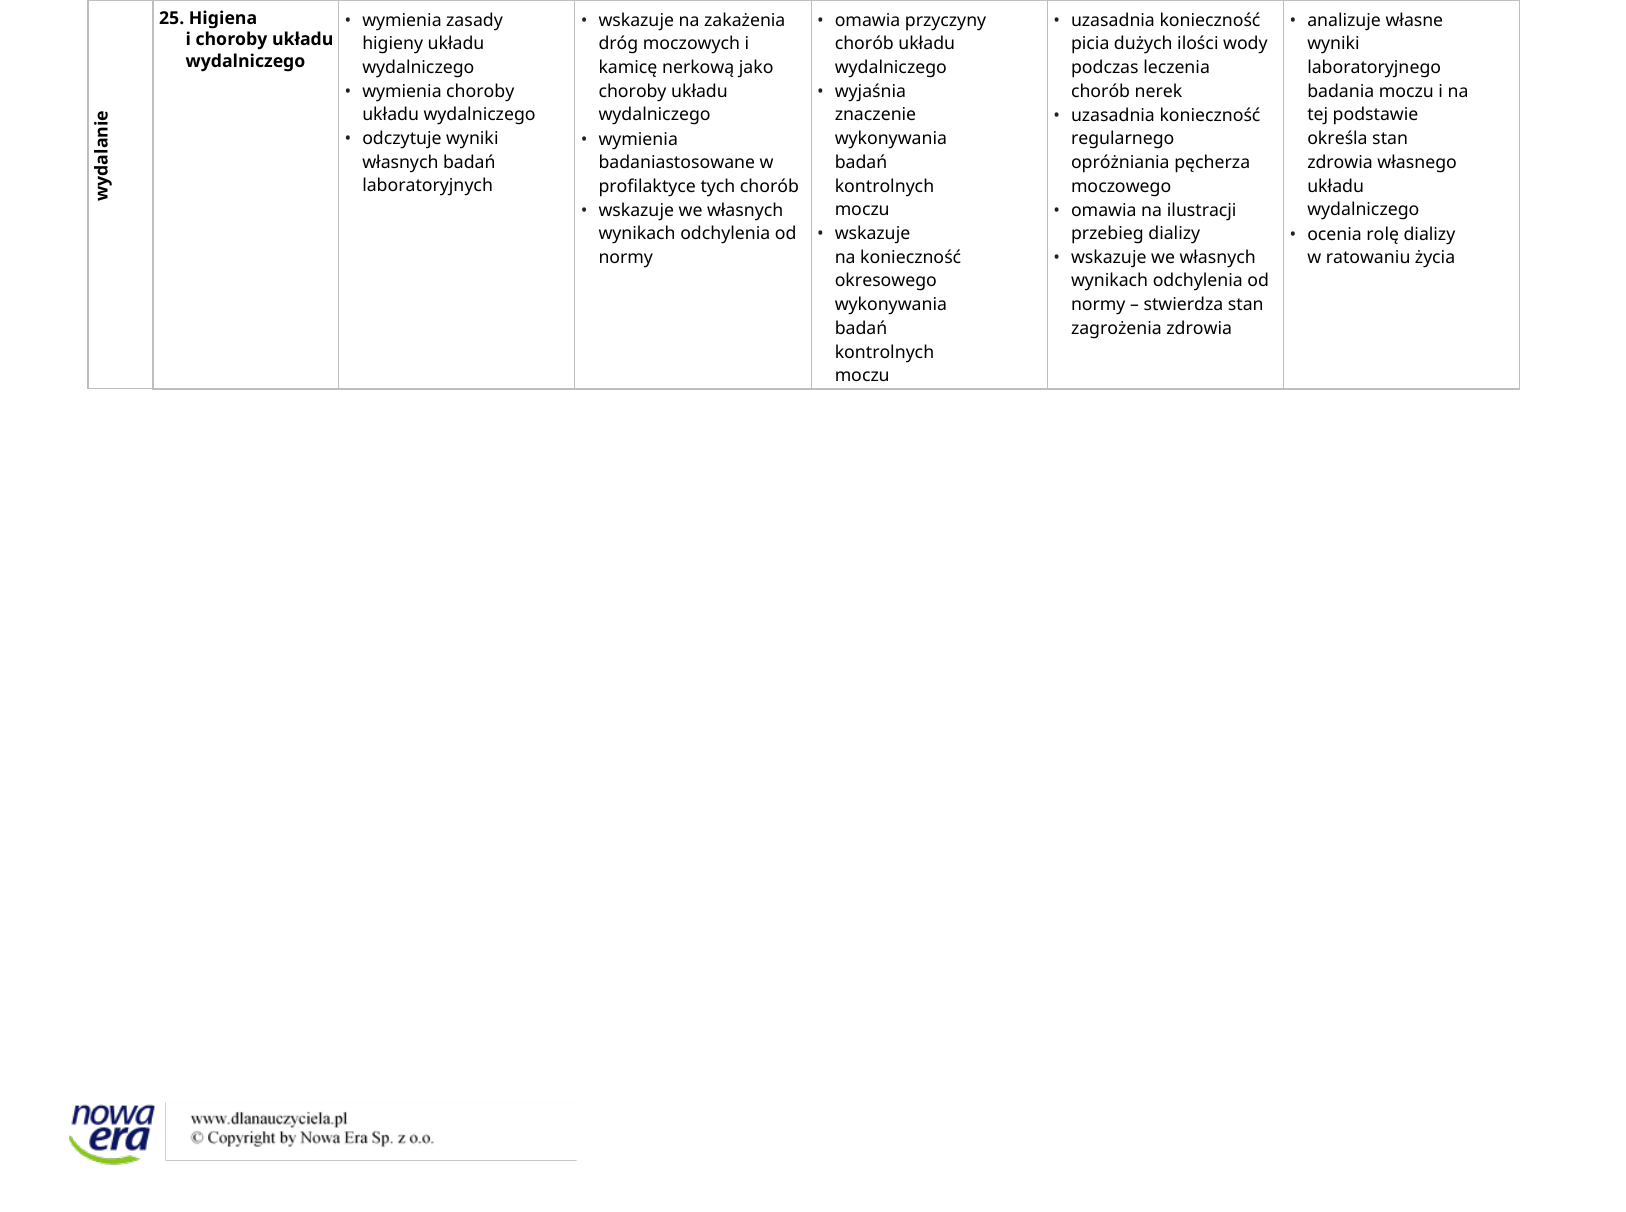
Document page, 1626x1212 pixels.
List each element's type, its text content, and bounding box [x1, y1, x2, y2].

table_cell omawia przyczyny chorób układu wydalniczego wyjaśnia znaczenie wykonywania badań kontrolnych moczu wskazuje na konieczność okresowego wykonywania badań kontrolnych moczu [812, 1, 1047, 388]
table_cell wymienia zasady higieny układu wydalniczego wymienia choroby układu wydalniczego odczytuje wyniki własnych badań laboratoryjnych [339, 1, 574, 388]
table_cell 25. Higiena i choroby układu wydalniczego [154, 1, 338, 388]
table_cell analizuje własne wyniki laboratoryjnego badania moczu i na tej podstawie określa stan zdrowia własnego układu wydalniczego ocenia rolę dializy w ratowaniu życia [1284, 1, 1519, 388]
picture [68, 1102, 578, 1166]
table_cell uzasadnia konieczność picia dużych ilości wody podczas leczenia chorób nerek uzasadnia konieczność regularnego opróżniania pęcherza moczowego omawia na ilustracji przebieg dializy wskazuje we własnych wynikach odchylenia od normy – stwierdza stan zagrożenia zdrowia [1048, 1, 1283, 388]
table_cell wskazuje na zakażenia dróg moczowych i kamicę nerkową jako choroby układu wydalniczego wymienia badaniastosowane w profilaktyce tych chorób wskazuje we własnych wynikach odchylenia od normy [575, 1, 811, 388]
table_cell VI. Układ moczowy i wydalanie [89, 1, 152, 388]
